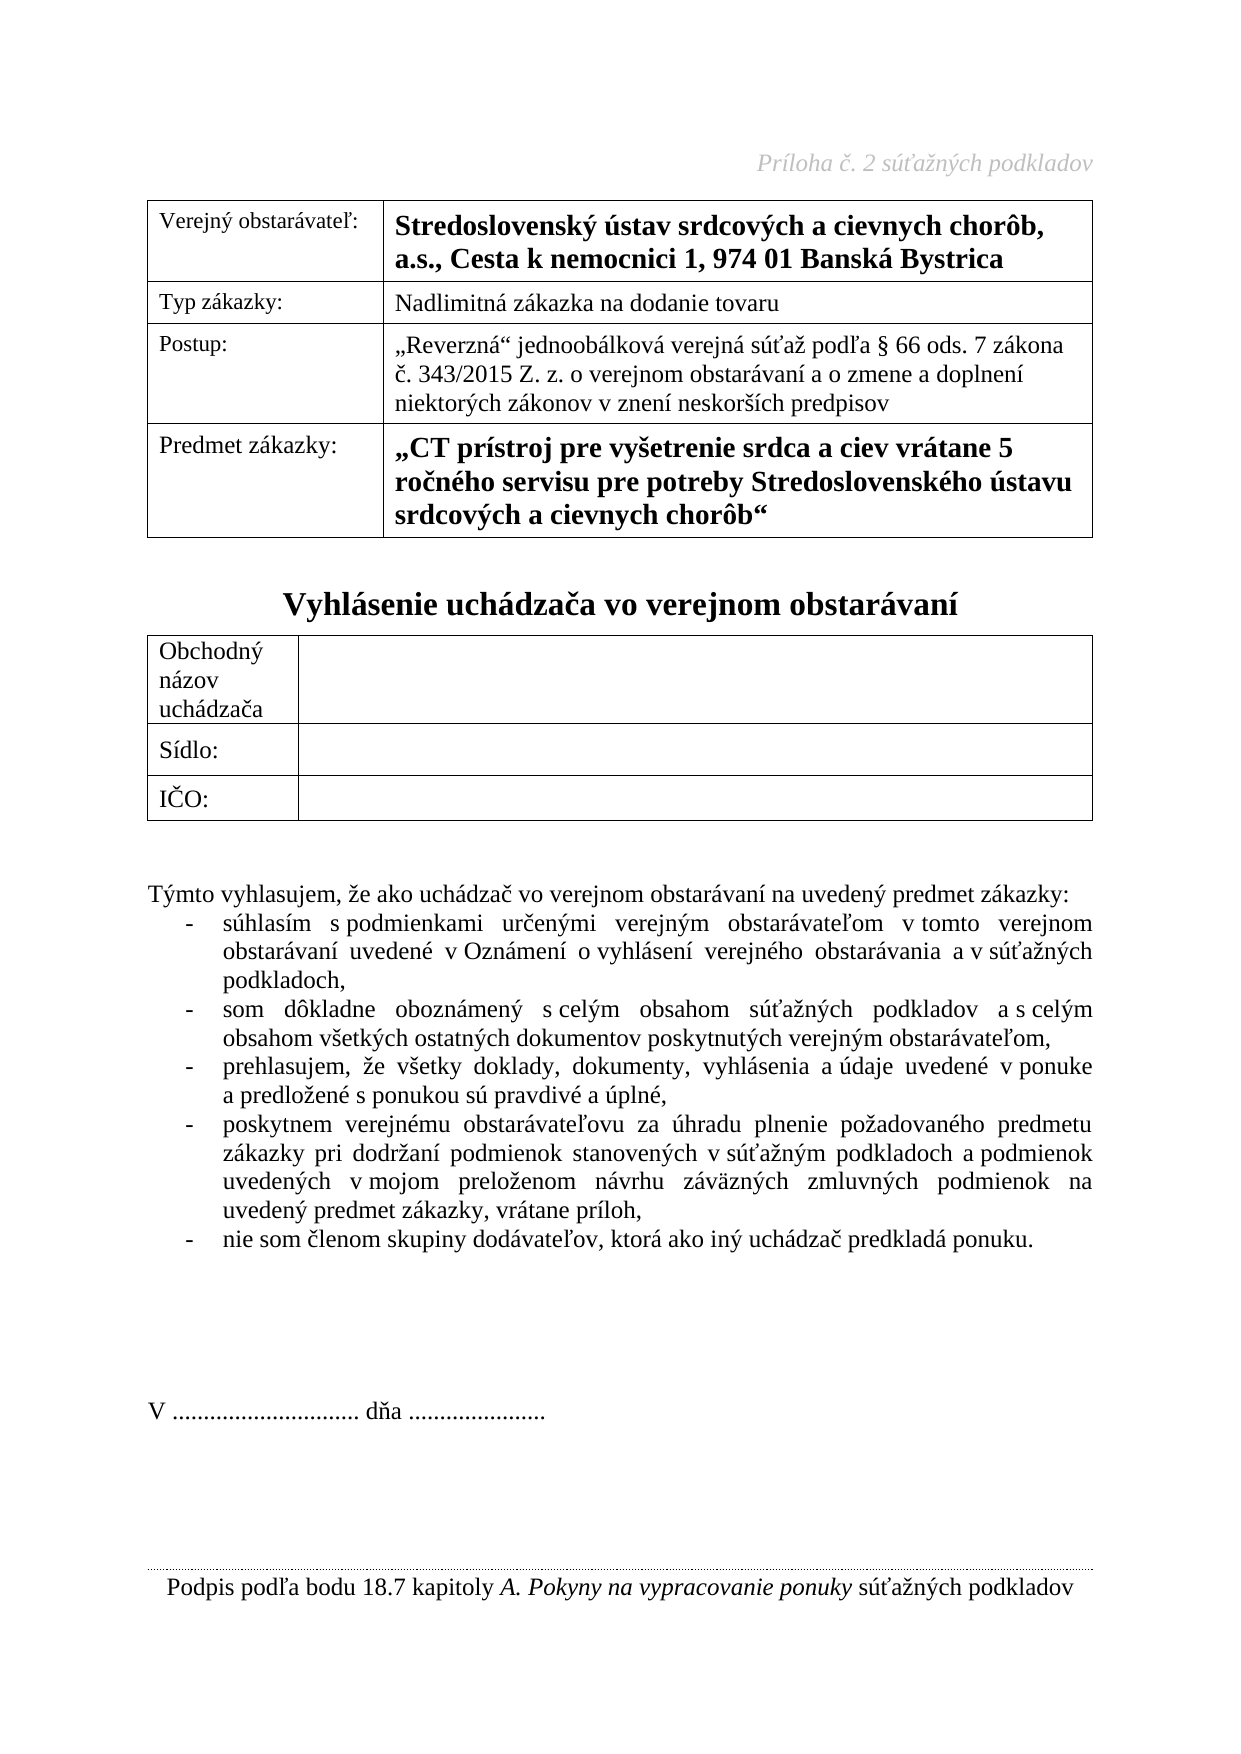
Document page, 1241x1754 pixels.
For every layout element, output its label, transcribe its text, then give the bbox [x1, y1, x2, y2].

table_cell Nadlimitná zákazka na dodanie tovaru [384, 282, 1092, 323]
table_header Stredoslovenský ústav srdcových a cievnych chorôb, a.s., Cesta k nemocnici 1, 974 01 Banská Bystrica [384, 201, 1092, 281]
text Podpis podľa bodu 18.7 kapitoly A. Pokyny na vypracovanie ponuky súťažných podkladov [148, 1569, 1093, 1601]
list nie som členom skupiny dodávateľov, ktorá ako iný uchádzač predkladá ponuku. [185, 1224, 1093, 1253]
table_header Verejný obstarávateľ: [148, 201, 383, 281]
text Príloha č. 2 súťažných podkladov [148, 148, 1093, 176]
list súhlasím s podmienkami určenými verejným obstarávateľom v tomto verejnom obstarávaní uvedené v Oznámení o vyhlásení verejného obstarávania a v súťažných podkladoch, [185, 908, 1093, 994]
table_cell „Reverzná“ jednoobálková verejná súťaž podľa § 66 ods. 7 zákona č. 343/2015 Z. z. o verejnom obstarávaní a o zmene a doplnení niektorých zákonov v znení neskorších predpisov [384, 324, 1092, 423]
table_cell „CT prístroj pre vyšetrenie srdca a ciev vrátane 5 ročného servisu pre potreby Stredoslovenského ústavu srdcových a cievnych chorôb“ [384, 424, 1092, 537]
text V .............................. dňa ...................... [148, 1396, 1093, 1425]
table_header Obchodný názov uchádzača [148, 636, 298, 722]
list som dôkladne oboznámený s celým obsahom súťažných podkladov a s celým obsahom všetkých ostatných dokumentov poskytnutých verejným obstarávateľom, [185, 994, 1093, 1051]
table_cell [299, 724, 1092, 775]
table_cell Postup: [148, 324, 383, 423]
table_cell Predmet zákazky: [148, 424, 383, 537]
table_header [299, 636, 1092, 722]
table_cell IČO: [148, 776, 298, 820]
table_cell Typ zákazky: [148, 282, 383, 323]
list prehlasujem, že všetky doklady, dokumenty, vyhlásenia a údaje uvedené v ponuke a predložené s ponukou sú pravdivé a úplné, [185, 1051, 1093, 1109]
table_cell [299, 776, 1092, 820]
table_cell Sídlo: [148, 724, 298, 775]
list poskytnem verejnému obstarávateľovu za úhradu plnenie požadovaného predmetu zákazky pri dodržaní podmienok stanovených v súťažným podkladoch a podmienok uvedených v mojom preloženom návrhu záväzných zmluvných podmienok na uvedený predmet zákazky, vrátane príloh, [185, 1109, 1093, 1224]
text Vyhlásenie uchádzača vo verejnom obstarávaní [148, 584, 1093, 623]
text Týmto vyhlasujem, že ako uchádzač vo verejnom obstarávaní na uvedený predmet zákazky: [148, 879, 1093, 908]
